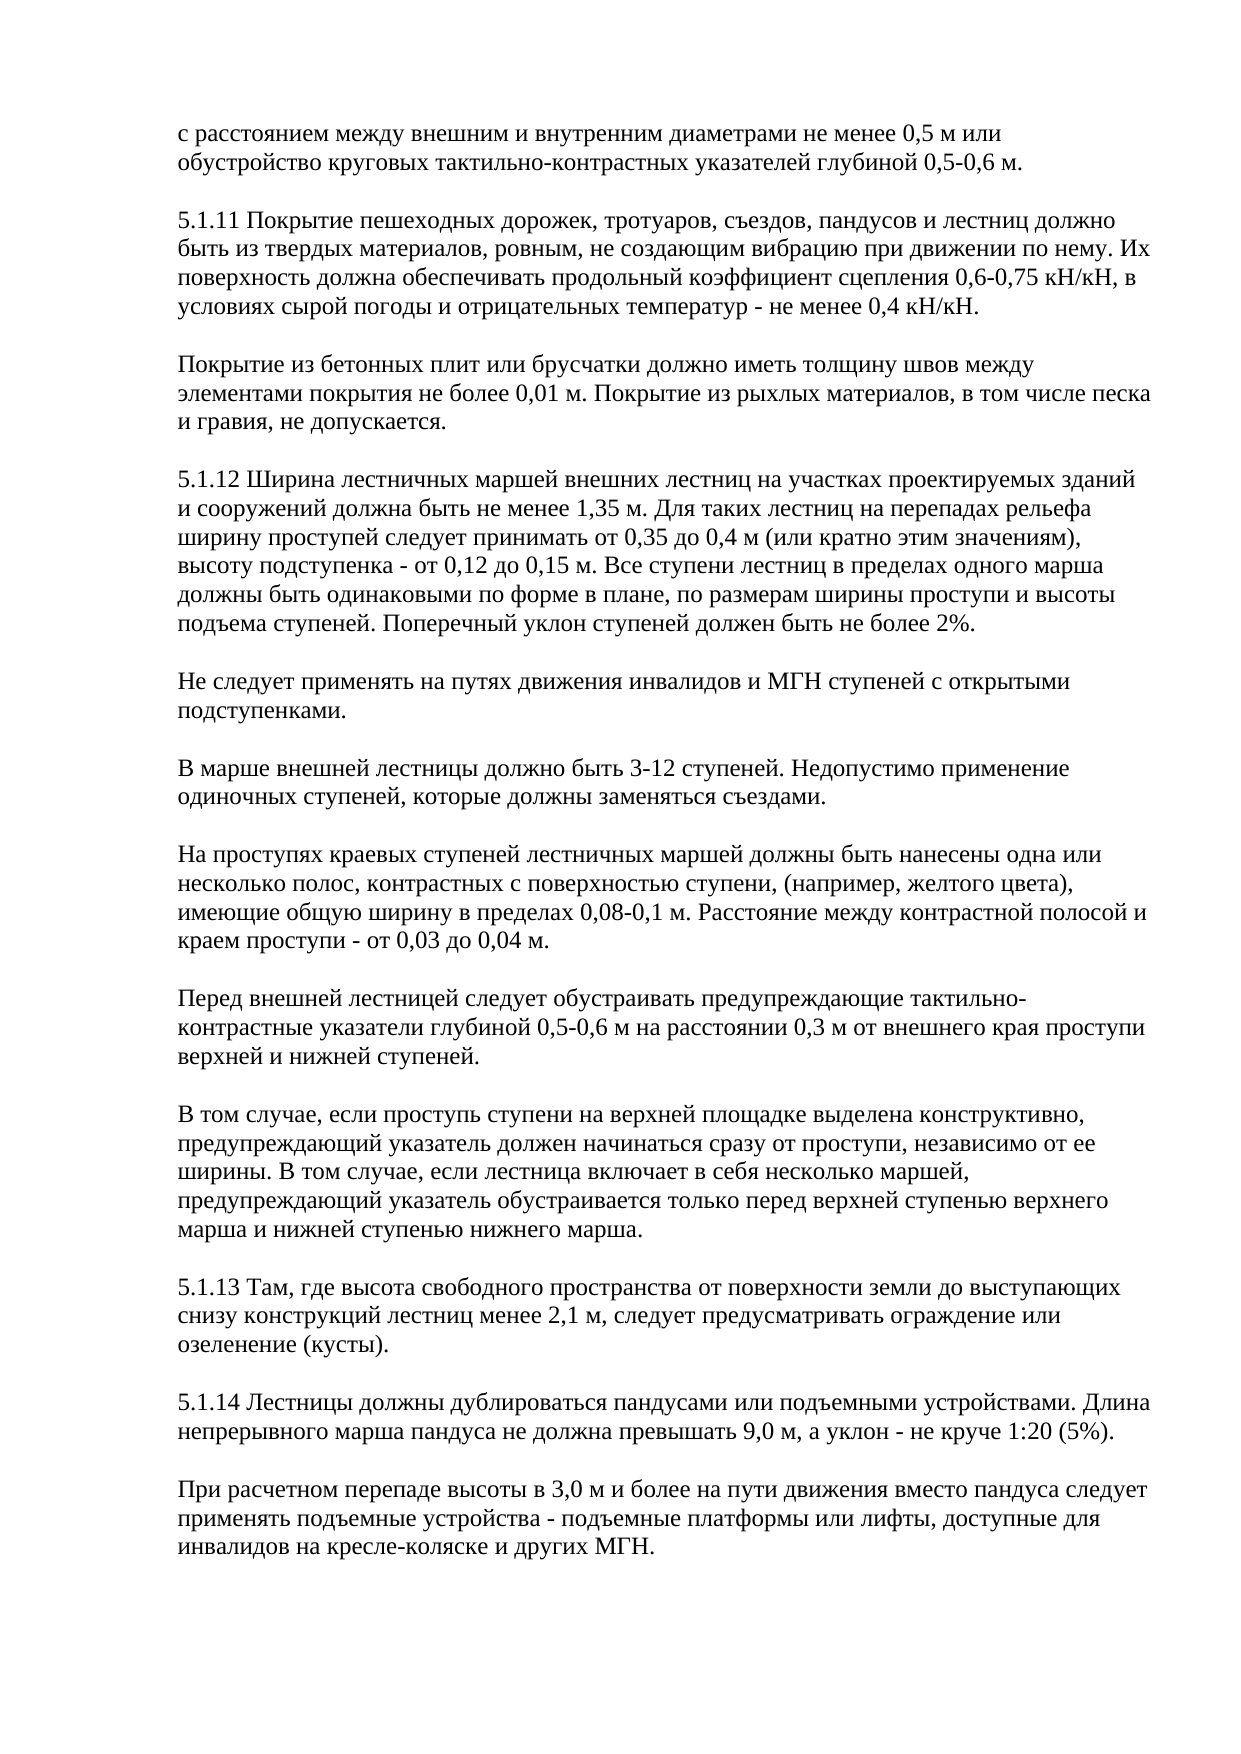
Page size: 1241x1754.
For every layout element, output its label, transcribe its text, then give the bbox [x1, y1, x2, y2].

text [177, 118, 1152, 176]
text В марше внешней лестницы должно быть 3-12 ступеней. Недопустимо применение одиночных ступеней, которые должны заменяться съездами. [177, 753, 1152, 810]
text Перед внешней лестницей следует обустраивать предупреждающие тактильно-контрастные указатели глубиной 0,5-0,6 м на расстоянии 0,3 м от внешнего края проступи верхней и нижней ступеней. [177, 983, 1152, 1070]
text 5.1.14 Лестницы должны дублироваться пандусами или подъемными устройствами. Длина непрерывного марша пандуса не должна превышать 9,0 м, а уклон - не круче 1:20 (5%). [177, 1387, 1152, 1445]
text На проступях краевых ступеней лестничных маршей должны быть нанесены одна или несколько полос, контрастных с поверхностью ступени, (например, желтого цвета), имеющие общую ширину в пределах 0,08-0,1 м. Расстояние между контрастной полосой и краем проступи - от 0,03 до 0,04 м. [177, 839, 1152, 954]
text Покрытие из бетонных плит или брусчатки должно иметь толщину швов между элементами покрытия не более 0,01 м. Покрытие из рыхлых материалов, в том числе песка и гравия, не допускается. [177, 349, 1152, 435]
text 5.1.12 Ширина лестничных маршей внешних лестниц на участках проектируемых зданий и сооружений должна быть не менее 1,35 м. Для таких лестниц на перепадах рельефа ширину проступей следует принимать от 0,35 до 0,4 м (или кратно этим значениям), высоту подступенка - от 0,12 до 0,15 м. Все ступени лестниц в пределах одного марша должны быть одинаковыми по форме в плане, по размерам ширины проступи и высоты подъема ступеней. Поперечный уклон ступеней должен быть не более 2%. [177, 464, 1152, 637]
text 5.1.13 Там, где высота свободного пространства от поверхности земли до выступающих снизу конструкций лестниц менее 2,1 м, следует предусматривать ограждение или озеленение (кусты). [177, 1272, 1152, 1358]
text Не следует применять на путях движения инвалидов и МГН ступеней с открытыми подступенками. [177, 666, 1152, 723]
text В том случае, если проступь ступени на верхней площадке выделена конструктивно, предупреждающий указатель должен начинаться сразу от проступи, независимо от ее ширины. В том случае, если лестница включает в себя несколько маршей, предупреждающий указатель обустраивается только перед верхней ступенью верхнего марша и нижней ступенью нижнего марша. [177, 1099, 1152, 1243]
text При расчетном перепаде высоты в 3,0 м и более на пути движения вместо пандуса следует применять подъемные устройства - подъемные платформы или лифты, доступные для инвалидов на кресле-коляске и других МГН. [177, 1474, 1152, 1560]
text 5.1.11 Покрытие пешеходных дорожек, тротуаров, съездов, пандусов и лестниц должно быть из твердых материалов, ровным, не создающим вибрацию при движении по нему. Их поверхность должна обеспечивать продольный коэффициент сцепления 0,6-0,75 кН/кН, в условиях сырой погоды и отрицательных температур - не менее 0,4 кН/кН. [177, 205, 1152, 320]
